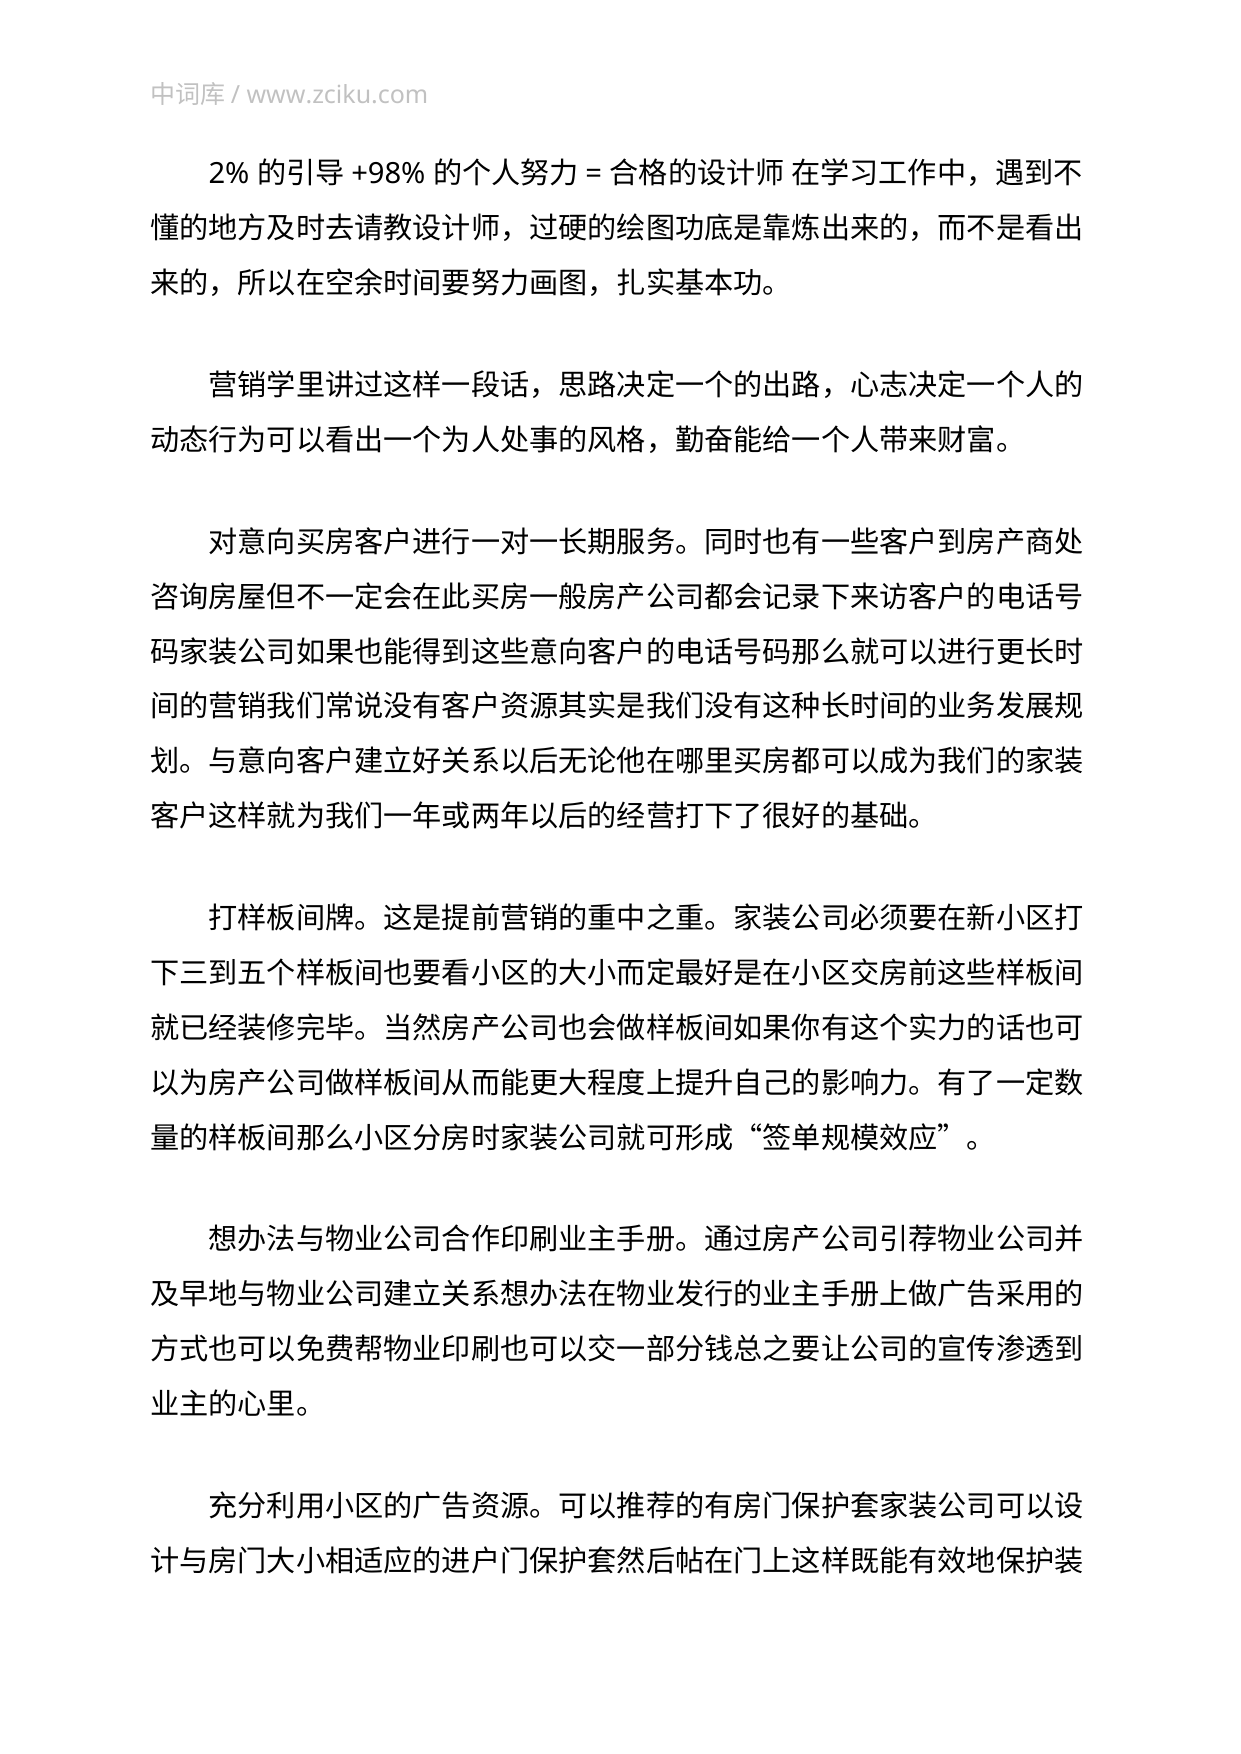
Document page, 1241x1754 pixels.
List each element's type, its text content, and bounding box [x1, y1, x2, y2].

text 想办法与物业公司合作印刷业主手册。通过房产公司引荐物业公司并及早地与物业公司建立关系想办法在物业发行的业主手册上做广告采用的方式也可以免费帮物业印刷也可以交一部分钱总之要让公司的宣传渗透到业主的心里。 [150, 1216, 1090, 1423]
text 营销学里讲过这样一段话，思路决定一个的出路，心志决定一个人的动态行为可以看出一个为人处事的风格，勤奋能给一个人带来财富。 [150, 362, 1090, 459]
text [150, 1482, 1090, 1579]
text 2% 的引导 +98% 的个人努力 = 合格的设计师 在学习工作中，遇到不懂的地方及时去请教设计师，过硬的绘图功底是靠炼出来的，而不是看出来的，所以在空余时间要努力画图，扎实基本功。 [150, 150, 1090, 302]
text 对意向买房客户进行一对一长期服务。同时也有一些客户到房产商处咨询房屋但不一定会在此买房一般房产公司都会记录下来访客户的电话号码家装公司如果也能得到这些意向客户的电话号码那么就可以进行更长时间的营销我们常说没有客户资源其实是我们没有这种长时间的业务发展规划。与意向客户建立好关系以后无论他在哪里买房都可以成为我们的家装客户这样就为我们一年或两年以后的经营打下了很好的基础。 [150, 518, 1090, 835]
text 打样板间牌。这是提前营销的重中之重。家装公司必须要在新小区打下三到五个样板间也要看小区的大小而定最好是在小区交房前这些样板间就已经装修完毕。当然房产公司也会做样板间如果你有这个实力的话也可以为房产公司做样板间从而能更大程度上提升自己的影响力。有了一定数量的样板间那么小区分房时家装公司就可形成“签单规模效应”。 [150, 894, 1090, 1156]
